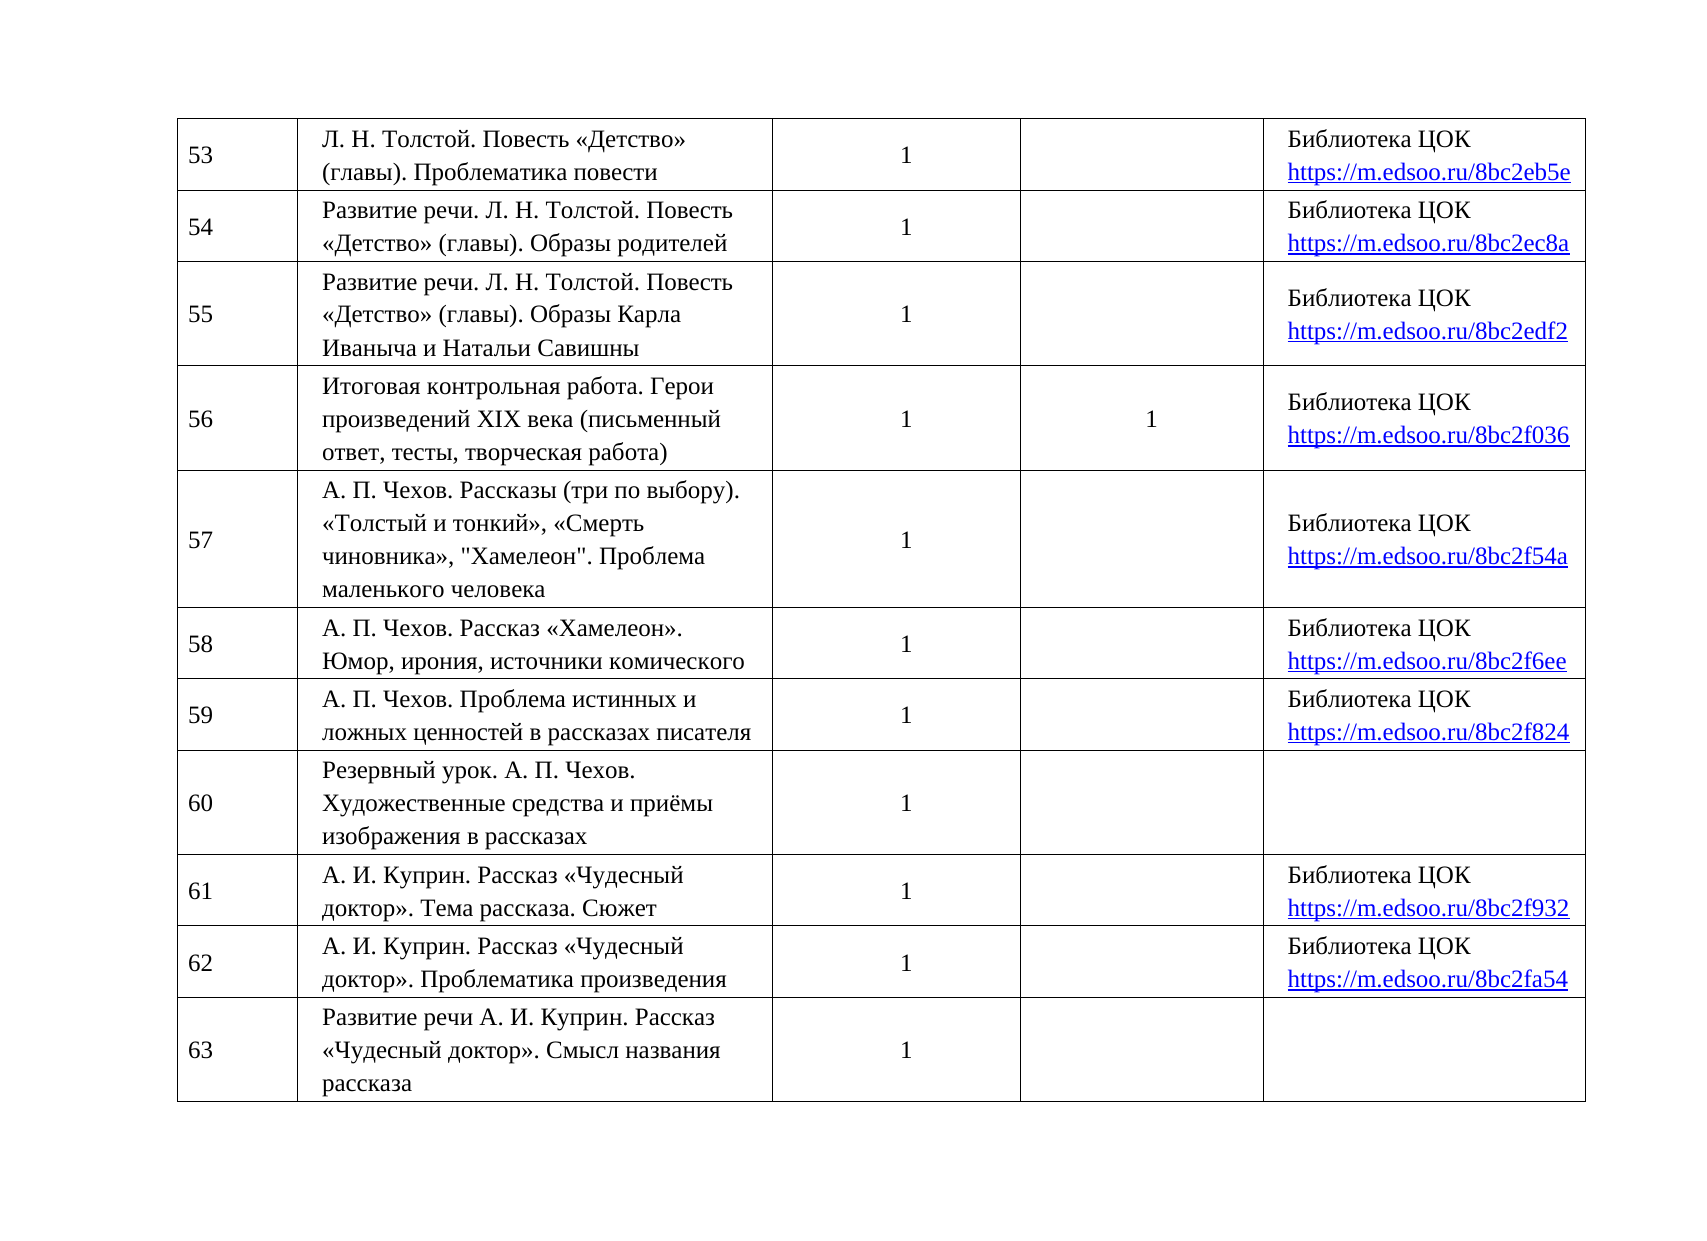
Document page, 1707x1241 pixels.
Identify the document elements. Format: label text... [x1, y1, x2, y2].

table_cell 1 [773, 262, 1020, 365]
table_cell [1264, 998, 1585, 1101]
table_cell 1 [773, 471, 1020, 607]
table_cell [1021, 998, 1263, 1101]
table_cell 1 [773, 191, 1020, 261]
table_cell 1 [773, 366, 1020, 469]
table_cell 62 [178, 926, 297, 997]
table_cell 1 [773, 679, 1020, 750]
table_cell Итоговая контрольная работа. Герои произведений XIX века (письменный ответ, тесты, творческая работа) [298, 366, 772, 469]
table_cell [1021, 608, 1263, 678]
table_cell Библиотека ЦОК https://m.edsoo.ru/8bc2f932 [1264, 855, 1585, 925]
table_cell А. П. Чехов. Проблема истинных и ложных ценностей в рассказах писателя [298, 679, 772, 750]
table_cell Резервный урок. А. П. Чехов. Художественные средства и приёмы изображения в рассказах [298, 751, 772, 854]
table_cell 61 [178, 855, 297, 925]
table_cell Библиотека ЦОК https://m.edsoo.ru/8bc2f54a [1264, 471, 1585, 607]
table_cell Библиотека ЦОК https://m.edsoo.ru/8bc2f6ee [1264, 608, 1585, 678]
table_cell Библиотека ЦОК https://m.edsoo.ru/8bc2eb5e [1264, 119, 1585, 189]
table_cell [1021, 926, 1263, 997]
table_cell 1 [1021, 366, 1263, 469]
table_cell [1264, 751, 1585, 854]
table_cell 1 [773, 855, 1020, 925]
table_cell 1 [773, 119, 1020, 189]
table_cell Библиотека ЦОК https://m.edsoo.ru/8bc2edf2 [1264, 262, 1585, 365]
table_cell Развитие речи. Л. Н. Толстой. Повесть «Детство» (главы). Образы родителей [298, 191, 772, 261]
table_cell 1 [773, 751, 1020, 854]
table_cell [1021, 262, 1263, 365]
table_cell 58 [178, 608, 297, 678]
table_cell Развитие речи. Л. Н. Толстой. Повесть «Детство» (главы). Образы Карла Иваныча и Натальи Савишны [298, 262, 772, 365]
table_cell А. П. Чехов. Рассказ «Хамелеон». Юмор, ирония, источники комического [298, 608, 772, 678]
table_cell 54 [178, 191, 297, 261]
table_cell [1021, 679, 1263, 750]
table_cell Библиотека ЦОК https://m.edsoo.ru/8bc2fa54 [1264, 926, 1585, 997]
table_cell Л. Н. Толстой. Повесть «Детство» (главы). Проблематика повести [298, 119, 772, 189]
table_cell 56 [178, 366, 297, 469]
table_cell Развитие речи А. И. Куприн. Рассказ «Чудесный доктор». Смысл названия рассказа [298, 998, 772, 1101]
table_cell [1021, 751, 1263, 854]
table_cell Библиотека ЦОК https://m.edsoo.ru/8bc2f824 [1264, 679, 1585, 750]
table_cell А. П. Чехов. Рассказы (три по выбору). «Толстый и тонкий», «Смерть чиновника», "Хамелеон". Проблема маленького человека [298, 471, 772, 607]
table_cell [1021, 191, 1263, 261]
table_cell А. И. Куприн. Рассказ «Чудесный доктор». Тема рассказа. Сюжет [298, 855, 772, 925]
table_cell 1 [773, 926, 1020, 997]
table_cell 1 [773, 608, 1020, 678]
table_cell 60 [178, 751, 297, 854]
table_cell 59 [178, 679, 297, 750]
table_cell [1021, 471, 1263, 607]
table_cell 1 [773, 998, 1020, 1101]
table_cell [1021, 855, 1263, 925]
table_cell 53 [178, 119, 297, 189]
table_cell 55 [178, 262, 297, 365]
table_cell Библиотека ЦОК https://m.edsoo.ru/8bc2ec8a [1264, 191, 1585, 261]
table_cell 57 [178, 471, 297, 607]
table_cell [1021, 119, 1263, 189]
table_cell Библиотека ЦОК https://m.edsoo.ru/8bc2f036 [1264, 366, 1585, 469]
table_cell А. И. Куприн. Рассказ «Чудесный доктор». Проблематика произведения [298, 926, 772, 997]
table_cell 63 [178, 998, 297, 1101]
